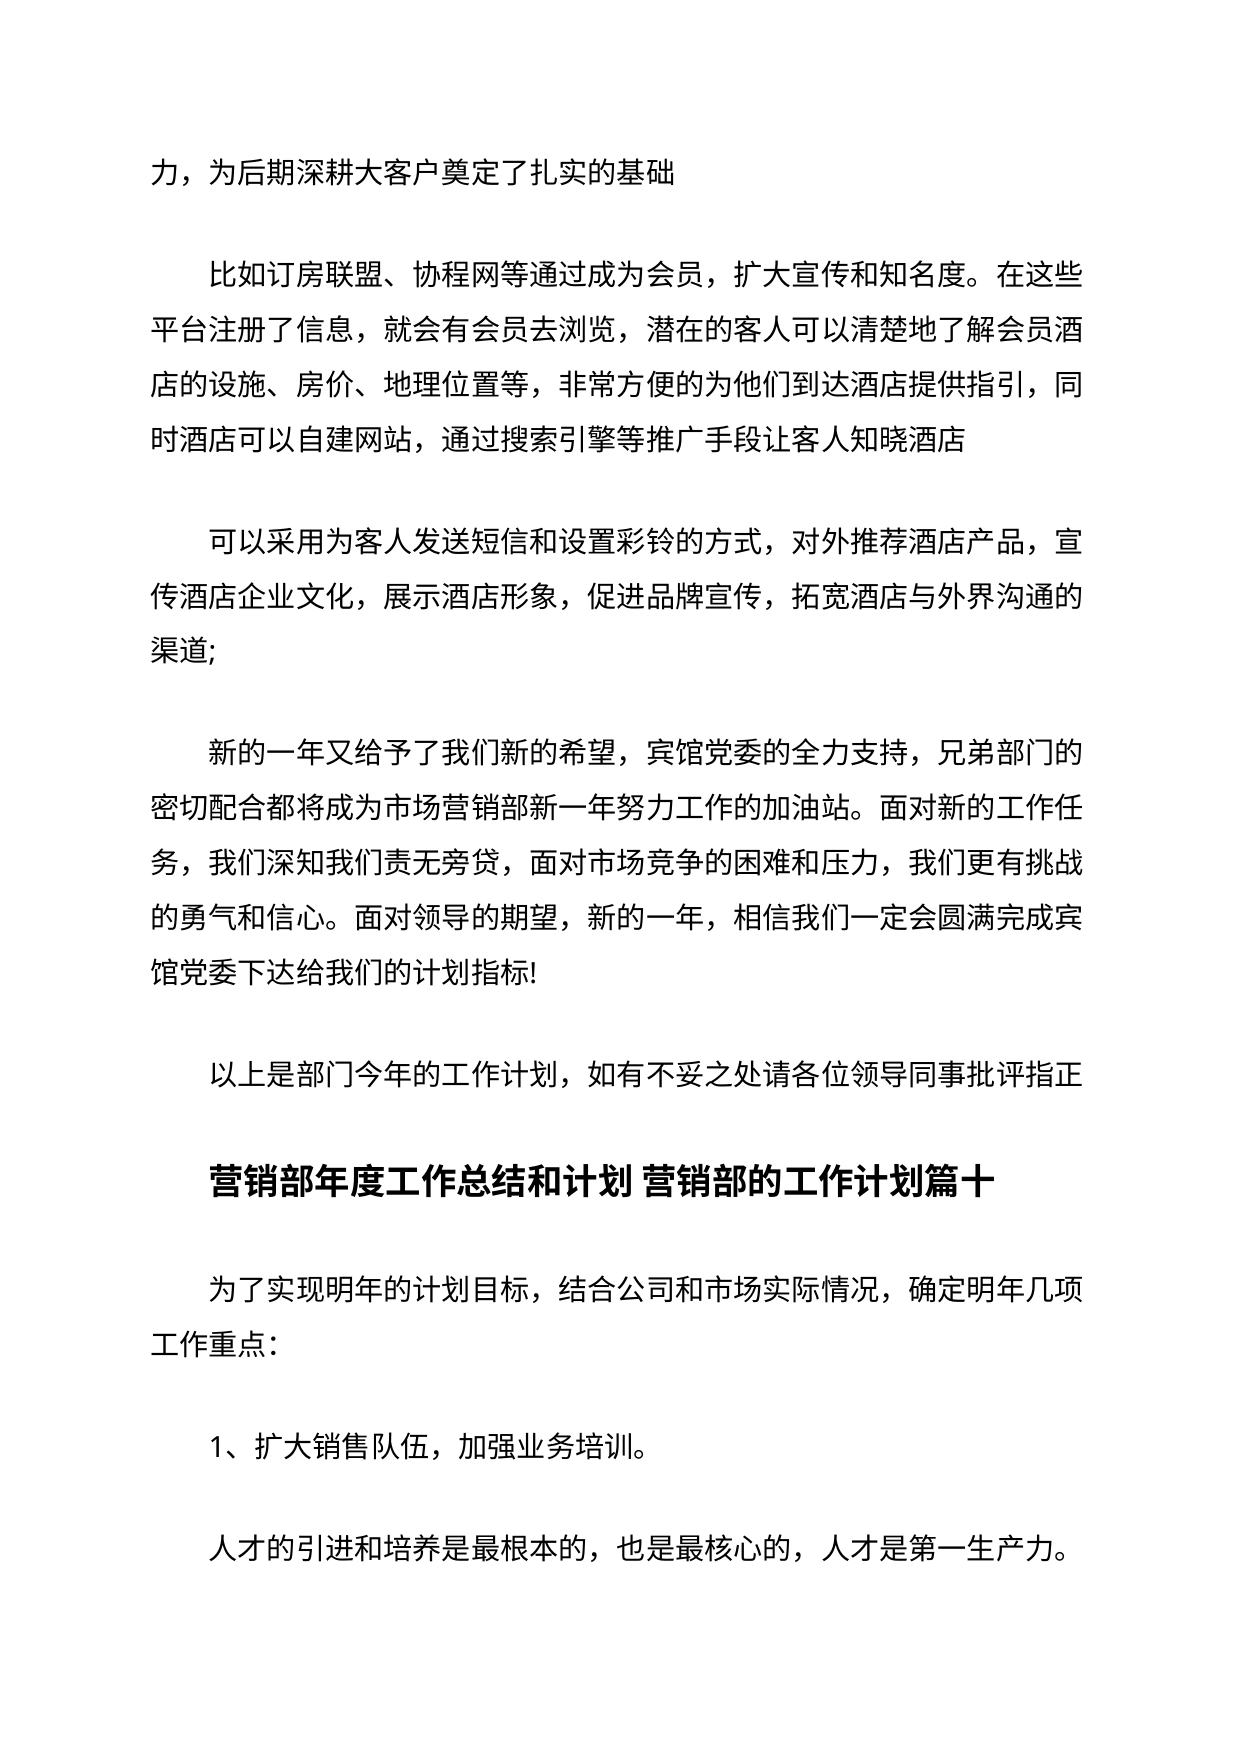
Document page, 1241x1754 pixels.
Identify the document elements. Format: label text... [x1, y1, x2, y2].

text 比如订房联盟、协程网等通过成为会员，扩大宣传和知名度。在这些平台注册了信息，就会有会员去浏览，潜在的客人可以清楚地了解会员酒店的设施、房价、地理位置等，非常方便的为他们到达酒店提供指引，同时酒店可以自建网站，通过搜索引擎等推广手段让客人知晓酒店 [150, 252, 1090, 459]
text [150, 1525, 1090, 1568]
text 1、扩大销售队伍，加强业务培训。 [150, 1423, 1090, 1466]
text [150, 150, 1090, 192]
text 为了实现明年的计划目标，结合公司和市场实际情况，确定明年几项工作重点： [150, 1267, 1090, 1364]
text 以上是部门今年的工作计划，如有不妥之处请各位领导同事批评指正 [150, 1052, 1090, 1094]
text 可以采用为客人发送短信和设置彩铃的方式，对外推荐酒店产品，宣传酒店企业文化，展示酒店形象，促进品牌宣传，拓宽酒店与外界沟通的渠道; [150, 518, 1090, 670]
text 营销部年度工作总结和计划 营销部的工作计划篇十 [150, 1153, 1090, 1204]
text 新的一年又给予了我们新的希望，宾馆党委的全力支持，兄弟部门的密切配合都将成为市场营销部新一年努力工作的加油站。面对新的工作任务，我们深知我们责无旁贷，面对市场竞争的困难和压力，我们更有挑战的勇气和信心。面对领导的期望，新的一年，相信我们一定会圆满完成宾馆党委下达给我们的计划指标! [150, 730, 1090, 992]
